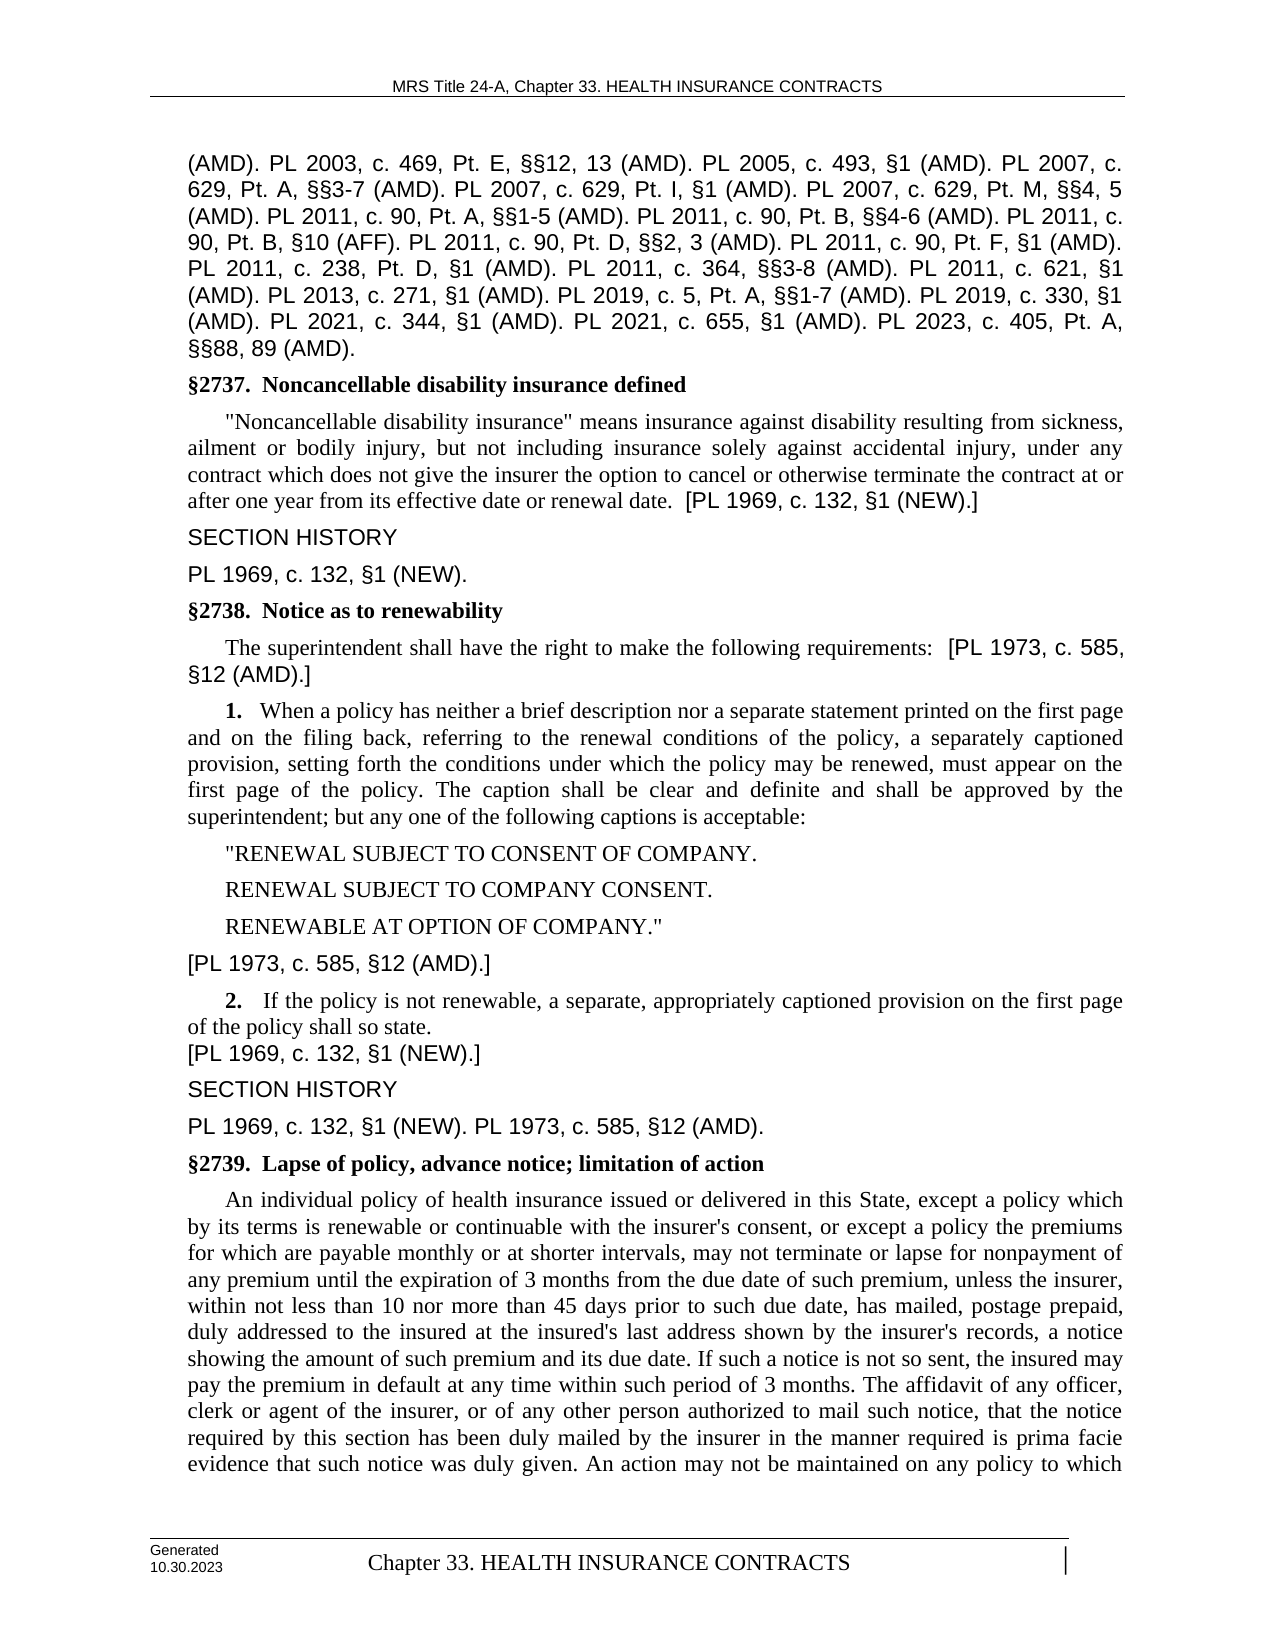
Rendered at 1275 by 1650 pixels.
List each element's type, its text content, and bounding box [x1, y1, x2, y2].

text §2737. Noncancellable disability insurance defined [187, 371, 1125, 398]
text [PL 1973, c. 585, §12 (AMD).] [187, 950, 1125, 976]
text §2738. Notice as to renewability [187, 597, 1125, 624]
text SECTION HISTORY [187, 524, 1125, 550]
text 2. If the policy is not renewable, a separate, appropriately captioned provision on the first page of the policy shall so state. [187, 987, 1125, 1039]
text [PL 1969, c. 132, §1 (NEW).] [187, 1039, 1125, 1066]
text RENEWABLE AT OPTION OF COMPANY." [225, 913, 1125, 939]
text 1. When a policy has neither a brief description nor a separate statement printed on the first page and on the filing back, referring to the renewal conditions of the policy, a separately captioned provision, setting forth the conditions under which the policy may be renewed, must appear on the first page of the policy. The caption shall be clear and definite and shall be approved by the superintendent; but any one of the following captions is acceptable: [187, 697, 1125, 829]
text PL 1969, c. 132, §1 (NEW). PL 1973, c. 585, §12 (AMD). [187, 1113, 1125, 1139]
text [187, 1187, 1125, 1476]
text SECTION HISTORY [187, 1076, 1125, 1103]
text PL 1969, c. 132, §1 (NEW). [187, 561, 1125, 587]
text "Noncancellable disability insurance" means insurance against disability resulting from sickness, ailment or bodily injury, but not including insurance solely against accidental injury, under any contract which does not give the insurer the option to cancel or otherwise terminate the contract at or after one year from its effective date or renewal date. [PL 1969, c. 132, §1 (NEW).] [187, 408, 1125, 513]
text RENEWAL SUBJECT TO COMPANY CONSENT. [225, 876, 1125, 903]
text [187, 150, 1125, 361]
text §2739. Lapse of policy, advance notice; limitation of action [187, 1150, 1125, 1176]
text "RENEWAL SUBJECT TO CONSENT OF COMPANY. [225, 840, 1125, 866]
text The superintendent shall have the right to make the following requirements: [PL 1973, c. 585, §12 (AMD).] [187, 634, 1125, 687]
